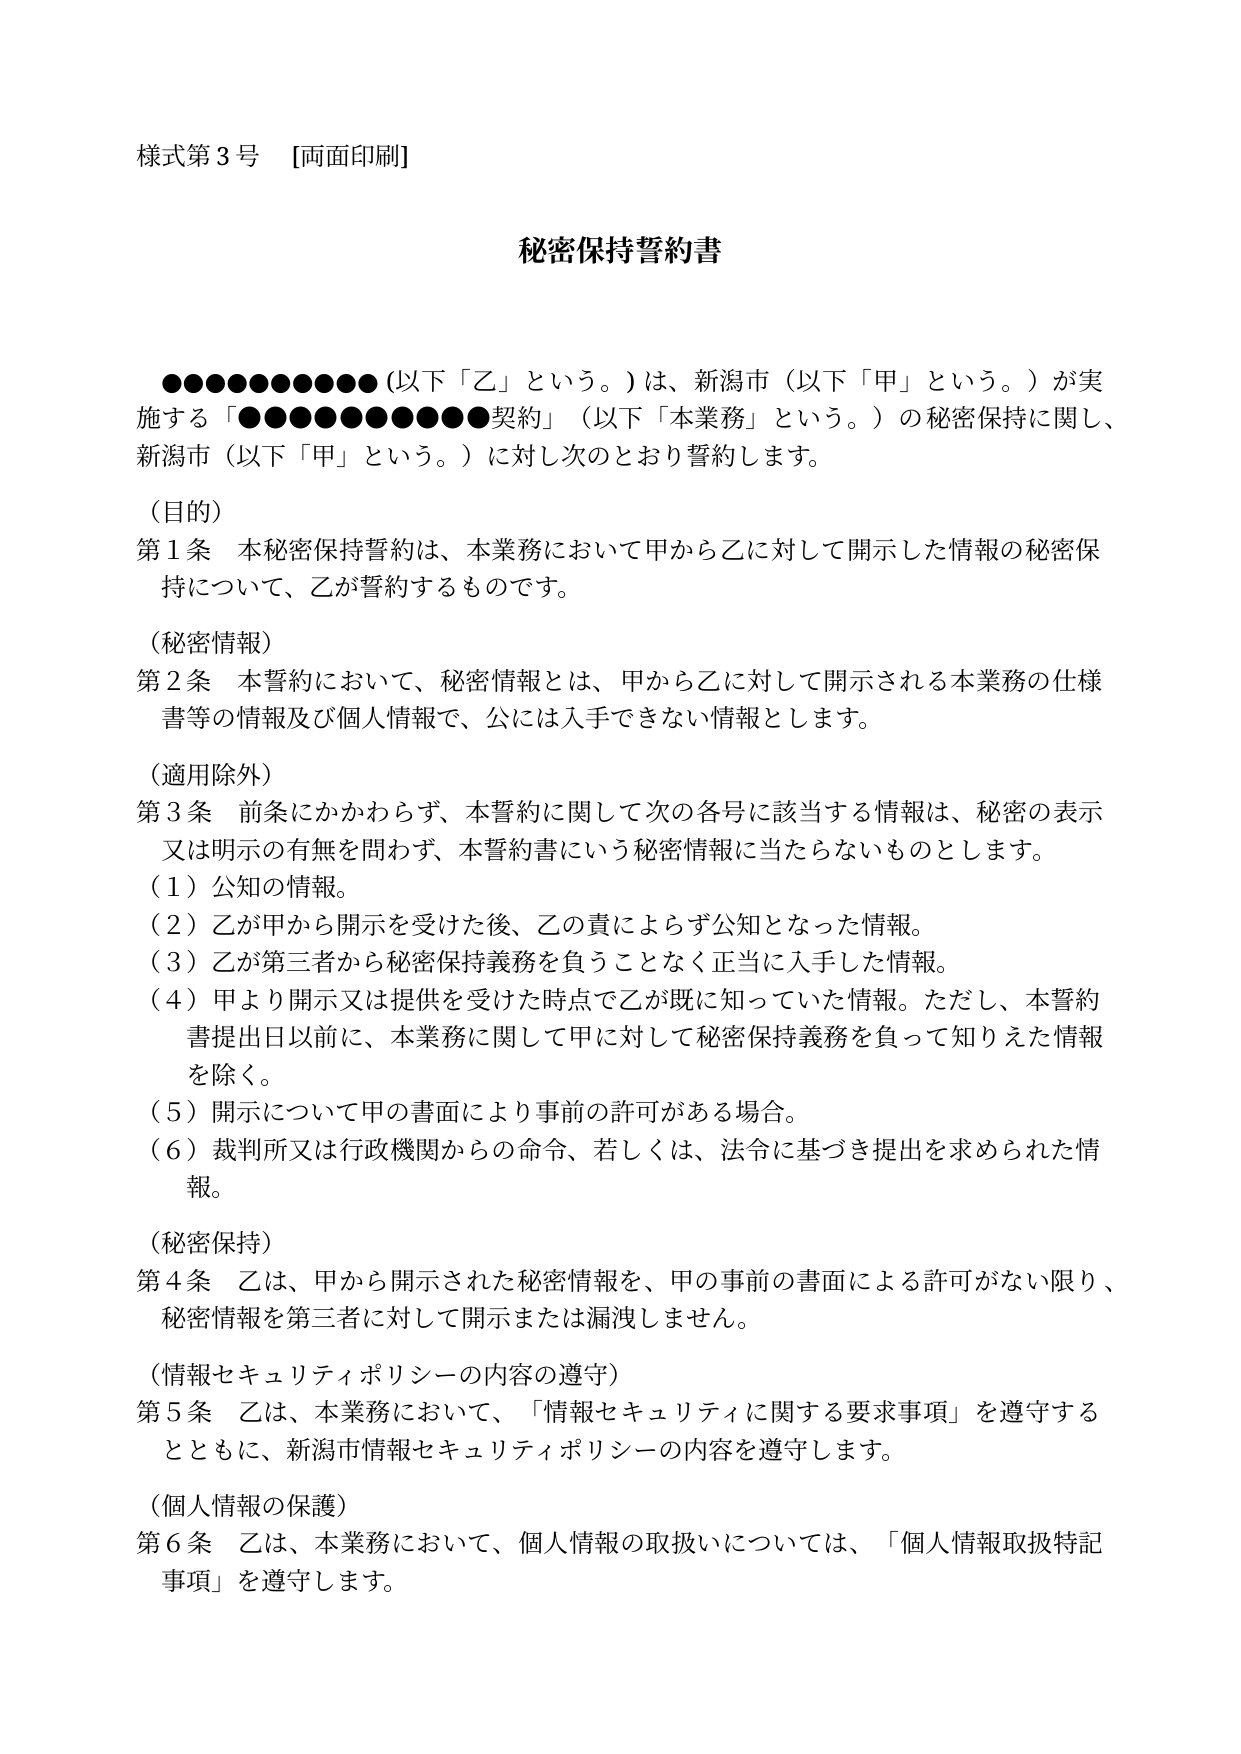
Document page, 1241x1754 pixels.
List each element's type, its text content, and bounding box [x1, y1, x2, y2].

text （適用除外） [136, 754, 1104, 792]
text （６）裁判所又は行政機関からの命令、若しくは、法令に基づき提出を求められた情報。 [136, 1129, 1104, 1204]
text 第３条 前条にかかわらず、本誓約に関して次の各号に該当する情報は、秘密の表示又は明示の有無を問わず、本誓約書にいう秘密情報に当たらないものとします。 [136, 792, 1104, 867]
text 秘密保持誓約書 [136, 211, 1104, 286]
text （４）甲より開示又は提供を受けた時点で乙が既に知っていた情報。ただし、本誓約書提出日以前に、本業務に関して甲に対して秘密保持義務を負って知りえた情報を除く。 [136, 979, 1104, 1092]
text （２）乙が甲から開示を受けた後、乙の責によらず公知となった情報。 [136, 904, 1104, 942]
text ●●●●●●●●●● (以下「乙」という。) は、新潟市（以下「甲」という。）が実施する「●●●●●●●●●●契約」（以下「本業務」という。）の秘密保持に関し、新潟市（以下「甲」という。）に対し次のとおり誓約します。 [136, 361, 1104, 473]
text （秘密情報） [136, 623, 1104, 661]
text 第５条 乙は、本業務において、「情報セキュリティに関する要求事項」を遵守するとともに、新潟市情報セキュリティポリシーの内容を遵守します。 [136, 1392, 1104, 1467]
text （情報セキュリティポリシーの内容の遵守） [136, 1354, 1104, 1392]
text 第４条 乙は、甲から開示された秘密情報を、甲の事前の書面による許可がない限り、秘密情報を第三者に対して開示または漏洩しません。 [136, 1261, 1104, 1336]
text 第２条 本誓約において、秘密情報とは、甲から乙に対して開示される本業務の仕様書等の情報及び個人情報で、公には入手できない情報とします。 [136, 661, 1104, 736]
text 第１条 本秘密保持誓約は、本業務において甲から乙に対して開示した情報の秘密保持について、乙が誓約するものです。 [136, 529, 1104, 604]
text （目的） [136, 492, 1104, 529]
text 第６条 乙は、本業務において、個人情報の取扱いについては、「個人情報取扱特記事項」を遵守します。 [136, 1523, 1104, 1598]
text （１）公知の情報。 [136, 867, 1104, 904]
text （５）開示について甲の書面により事前の許可がある場合。 [136, 1092, 1104, 1129]
text 様式第3号 [両面印刷] [136, 136, 1104, 173]
text （３）乙が第三者から秘密保持義務を負うことなく正当に入手した情報。 [136, 942, 1104, 979]
text （個人情報の保護） [136, 1486, 1104, 1523]
text （秘密保持） [136, 1223, 1104, 1261]
